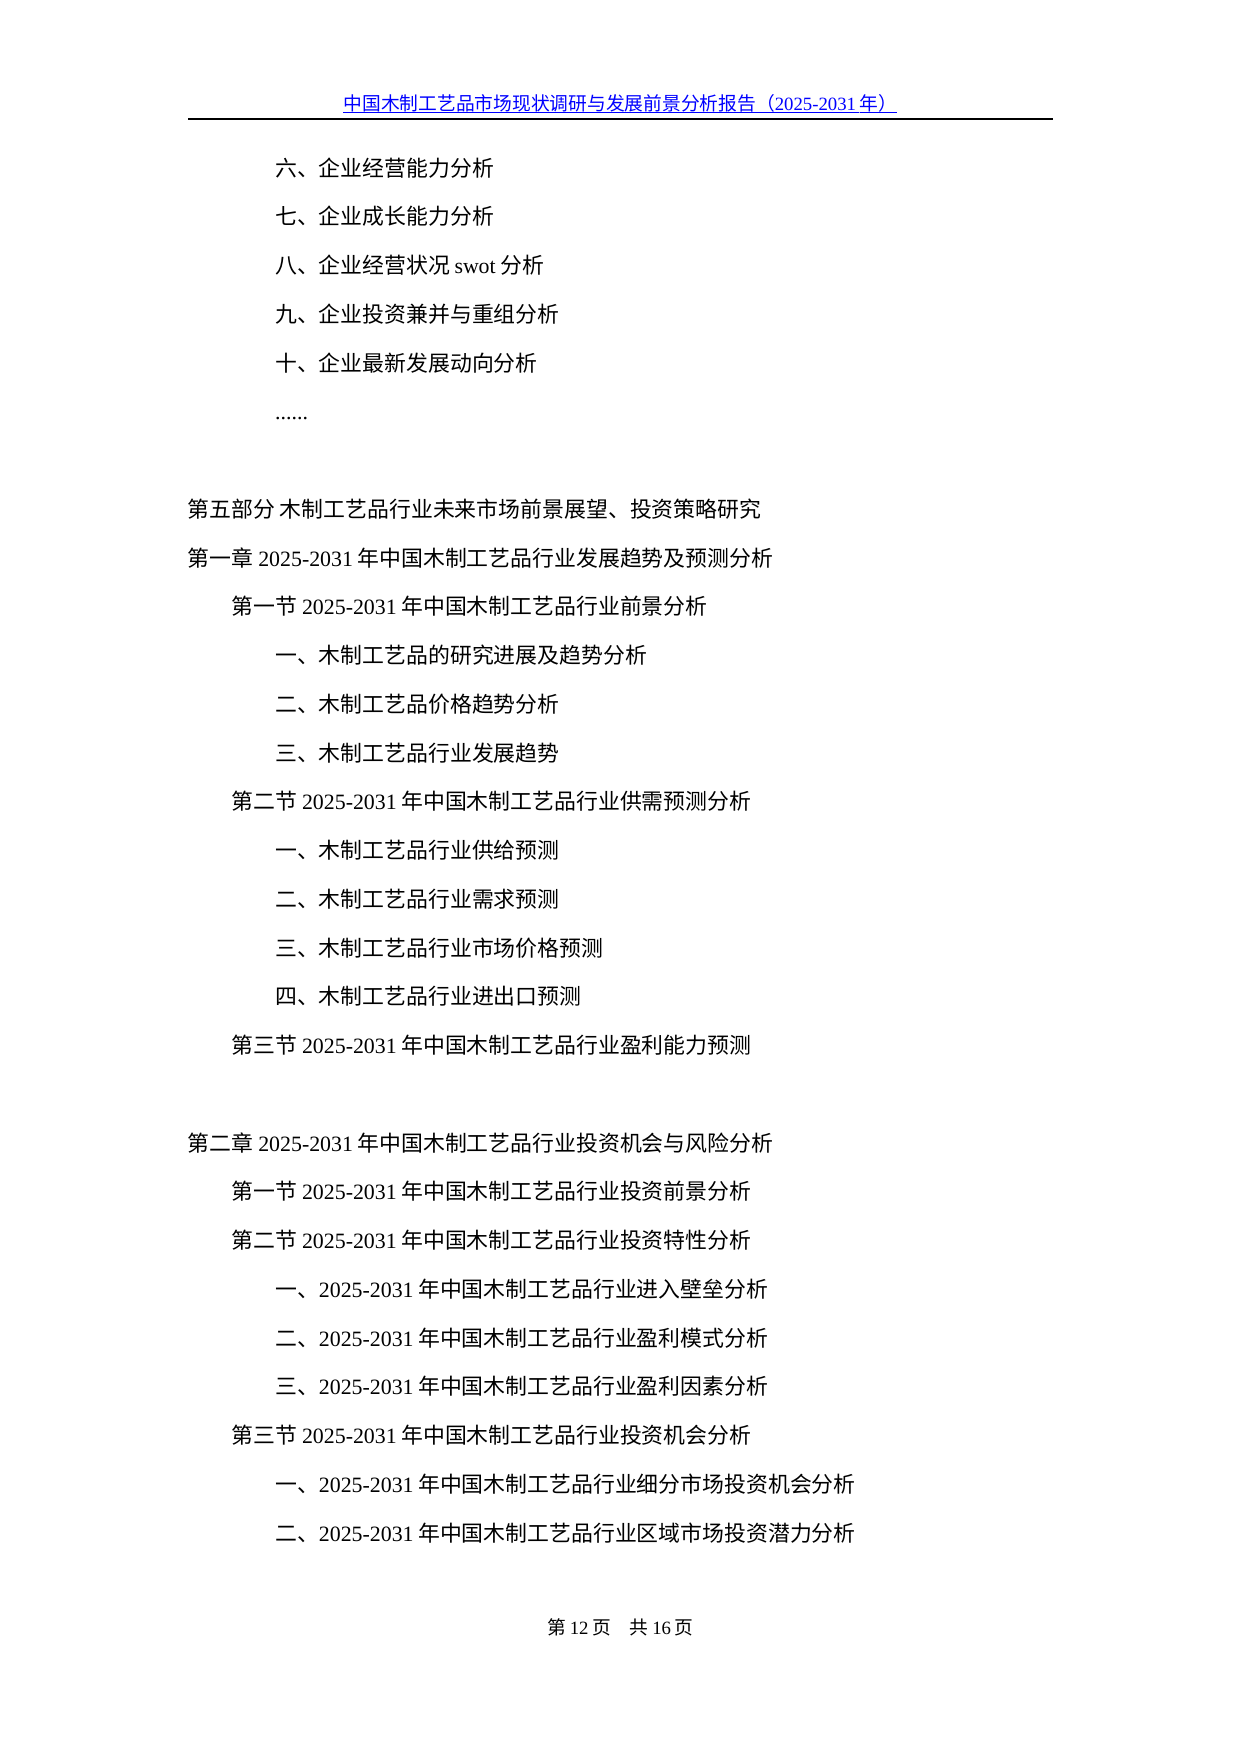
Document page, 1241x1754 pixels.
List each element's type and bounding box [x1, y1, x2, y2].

text [187, 150, 1053, 1548]
